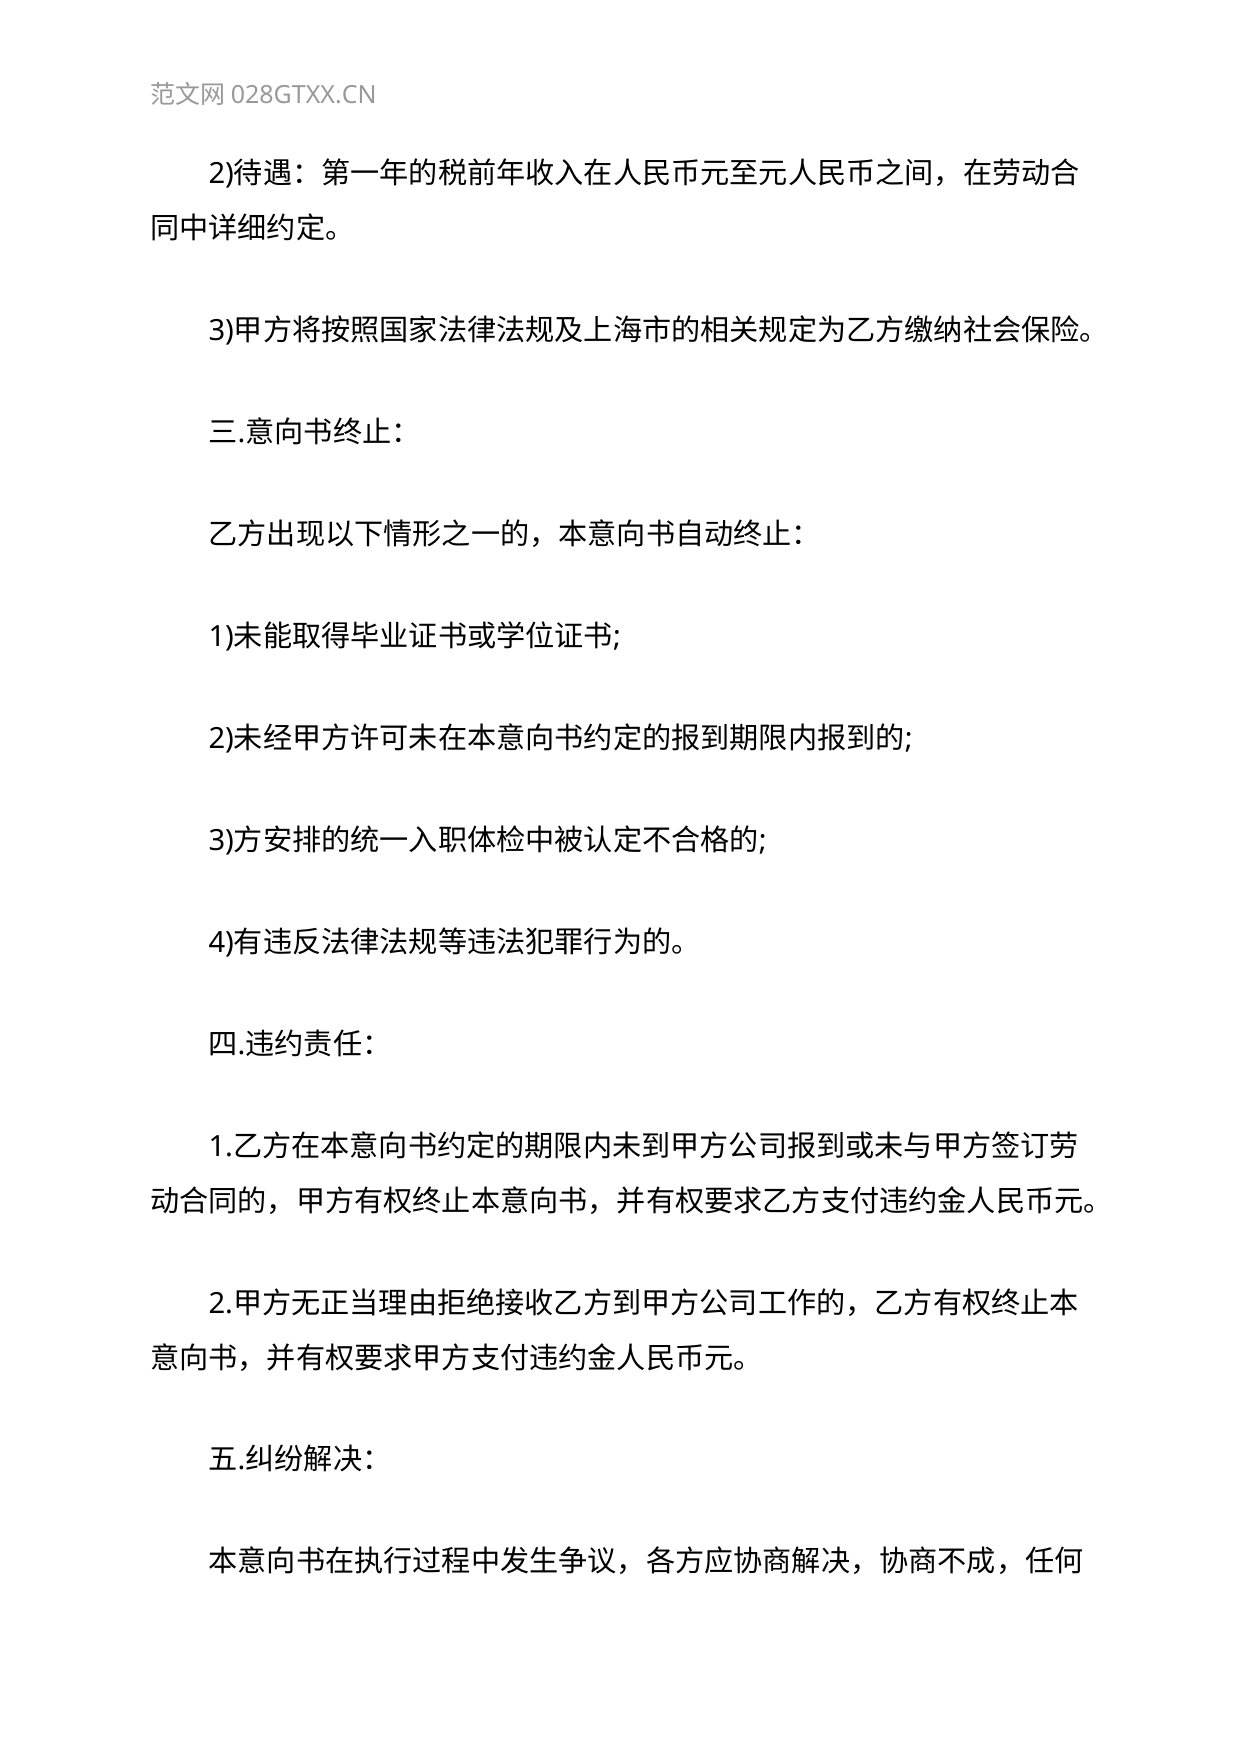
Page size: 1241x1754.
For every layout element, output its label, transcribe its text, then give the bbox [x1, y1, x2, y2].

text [150, 1538, 1090, 1580]
text 1)未能取得毕业证书或学位证书; [150, 612, 1090, 655]
text 1.乙方在本意向书约定的期限内未到甲方公司报到或未与甲方签订劳动合同的，甲方有权终止本意向书，并有权要求乙方支付违约金人民币元。 [150, 1122, 1090, 1220]
text 2)待遇：第一年的税前年收入在人民币元至元人民币之间，在劳动合同中详细约定。 [150, 150, 1090, 247]
text 2.甲方无正当理由拒绝接收乙方到甲方公司工作的，乙方有权终止本意向书，并有权要求甲方支付违约金人民币元。 [150, 1279, 1090, 1376]
text 四.违约责任： [150, 1020, 1090, 1063]
text 4)有违反法律法规等违法犯罪行为的。 [150, 918, 1090, 961]
text 3)方安排的统一入职体检中被认定不合格的; [150, 816, 1090, 859]
text 五.纠纷解决： [150, 1436, 1090, 1478]
text 3)甲方将按照国家法律法规及上海市的相关规定为乙方缴纳社会保险。 [150, 307, 1090, 349]
text 三.意向书终止： [150, 409, 1090, 451]
text 乙方出现以下情形之一的，本意向书自动终止： [150, 511, 1090, 553]
text 2)未经甲方许可未在本意向书约定的报到期限内报到的; [150, 714, 1090, 757]
